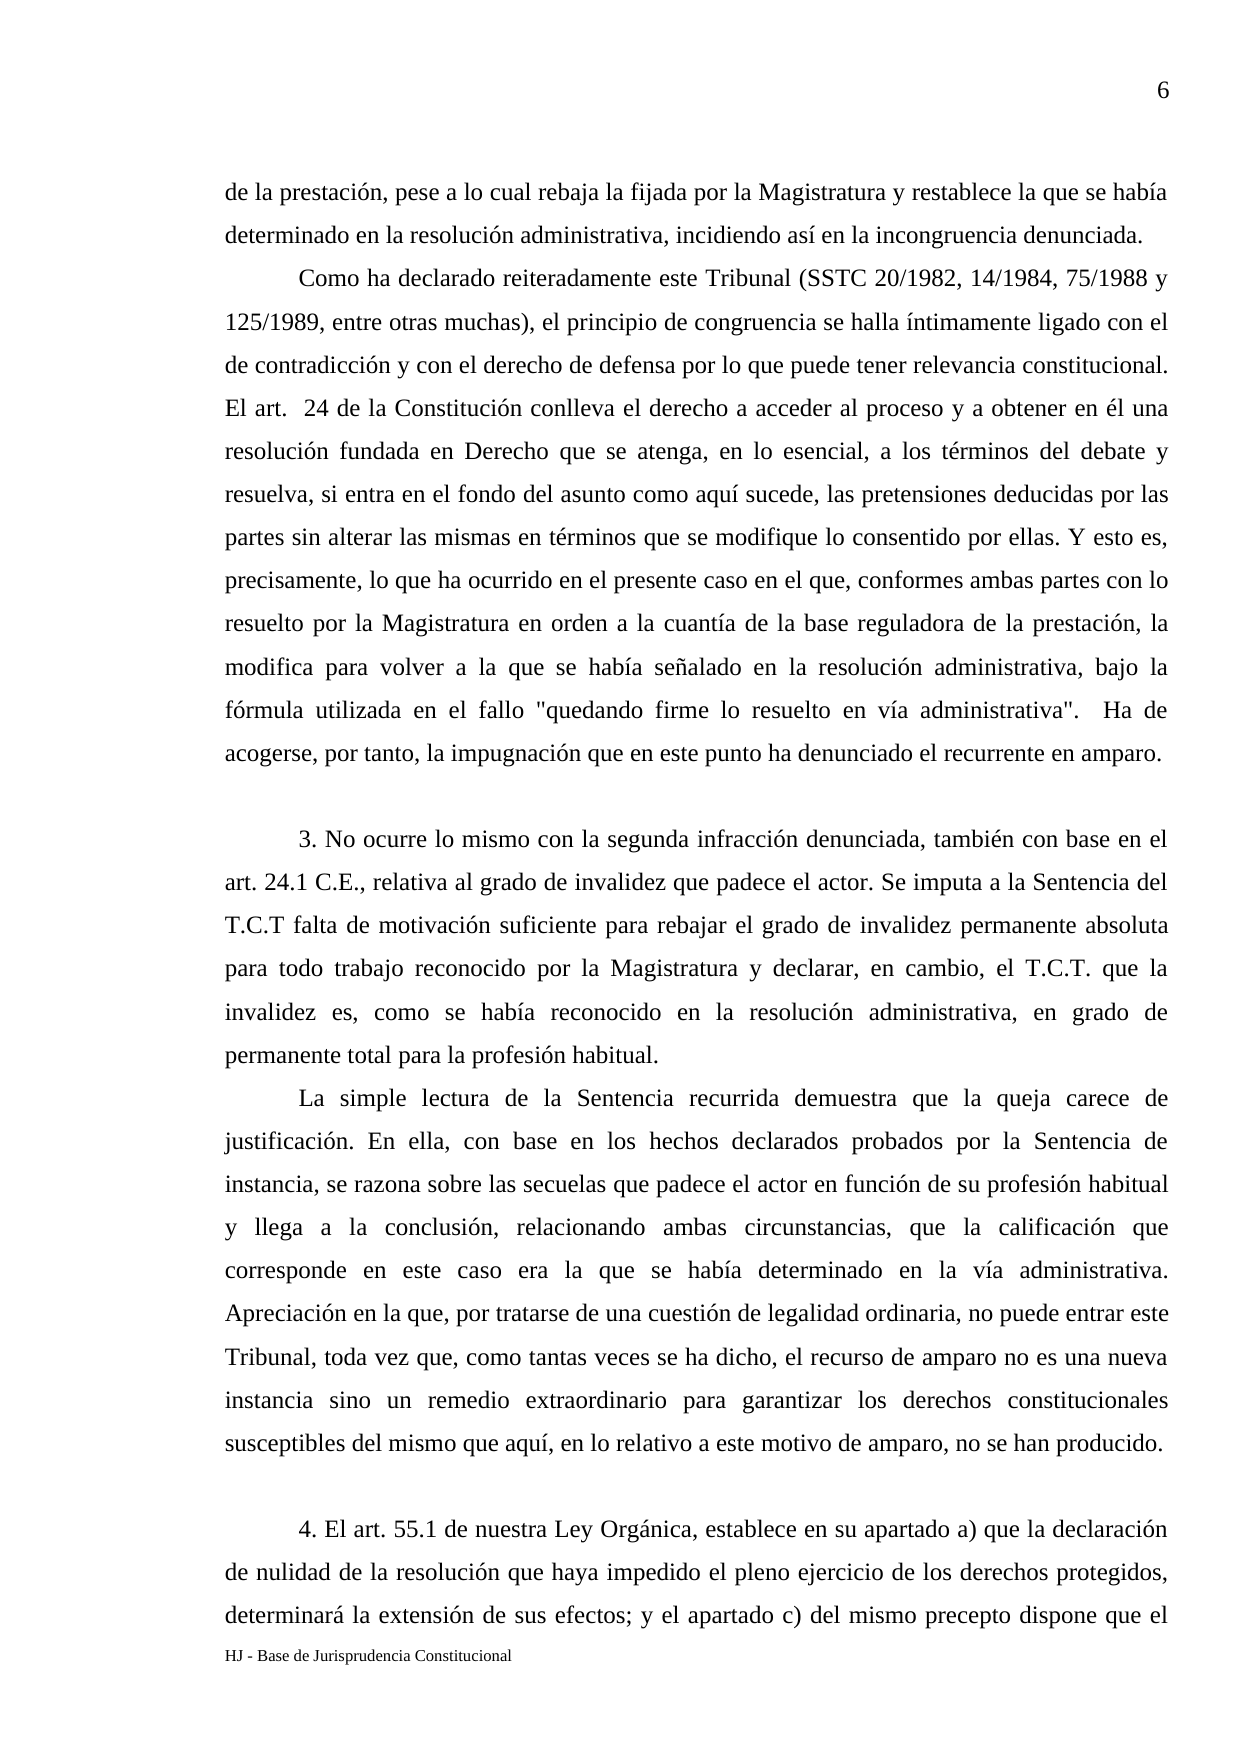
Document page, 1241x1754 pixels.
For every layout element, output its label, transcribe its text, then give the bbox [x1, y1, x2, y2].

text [224, 177, 1169, 249]
text 3. No ocurre lo mismo con la segunda infracción denunciada, también con base en el art. 24.1 C.E., relativa al grado de invalidez que padece el actor. Se imputa a la Sentencia del T.C.T falta de motivación suficiente para rebajar el grado de invalidez permanente absoluta para todo trabajo reconocido por la Magistratura y declarar, en cambio, el T.C.T. que la invalidez es, como se había reconocido en la resolución administrativa, en grado de permanente total para la profesión habitual. [224, 824, 1169, 1068]
text La simple lectura de la Sentencia recurrida demuestra que la queja carece de justificación. En ella, con base en los hechos declarados probados por la Sentencia de instancia, se razona sobre las secuelas que padece el actor en función de su profesión habitual y llega a la conclusión, relacionando ambas circunstancias, que la calificación que corresponde en este caso era la que se había determinado en la vía administrativa. Apreciación en la que, por tratarse de una cuestión de legalidad ordinaria, no puede entrar este Tribunal, toda vez que, como tantas veces se ha dicho, el recurso de amparo no es una nueva instancia sino un remedio extraordinario para garantizar los derechos constitucionales susceptibles del mismo que aquí, en lo relativo a este motivo de amparo, no se han producido. [224, 1083, 1169, 1457]
text Como ha declarado reiteradamente este Tribunal (SSTC 20/1982, 14/1984, 75/1988 y 125/1989, entre otras muchas), el principio de congruencia se halla íntimamente ligado con el de contradicción y con el derecho de defensa por lo que puede tener relevancia constitucional. El art. 24 de la Constitución conlleva el derecho a acceder al proceso y a obtener en él una resolución fundada en Derecho que se atenga, en lo esencial, a los términos del debate y resuelva, si entra en el fondo del asunto como aquí sucede, las pretensiones deducidas por las partes sin alterar las mismas en términos que se modifique lo consentido por ellas. Y esto es, precisamente, lo que ha ocurrido en el presente caso en el que, conformes ambas partes con lo resuelto por la Magistratura en orden a la cuantía de la base reguladora de la prestación, la modifica para volver a la que se había señalado en la resolución administrativa, bajo la fórmula utilizada en el fallo "quedando firme lo resuelto en vía administrativa". Ha de acogerse, por tanto, la impugnación que en este punto ha denunciado el recurrente en amparo. [224, 263, 1169, 767]
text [224, 1514, 1169, 1629]
